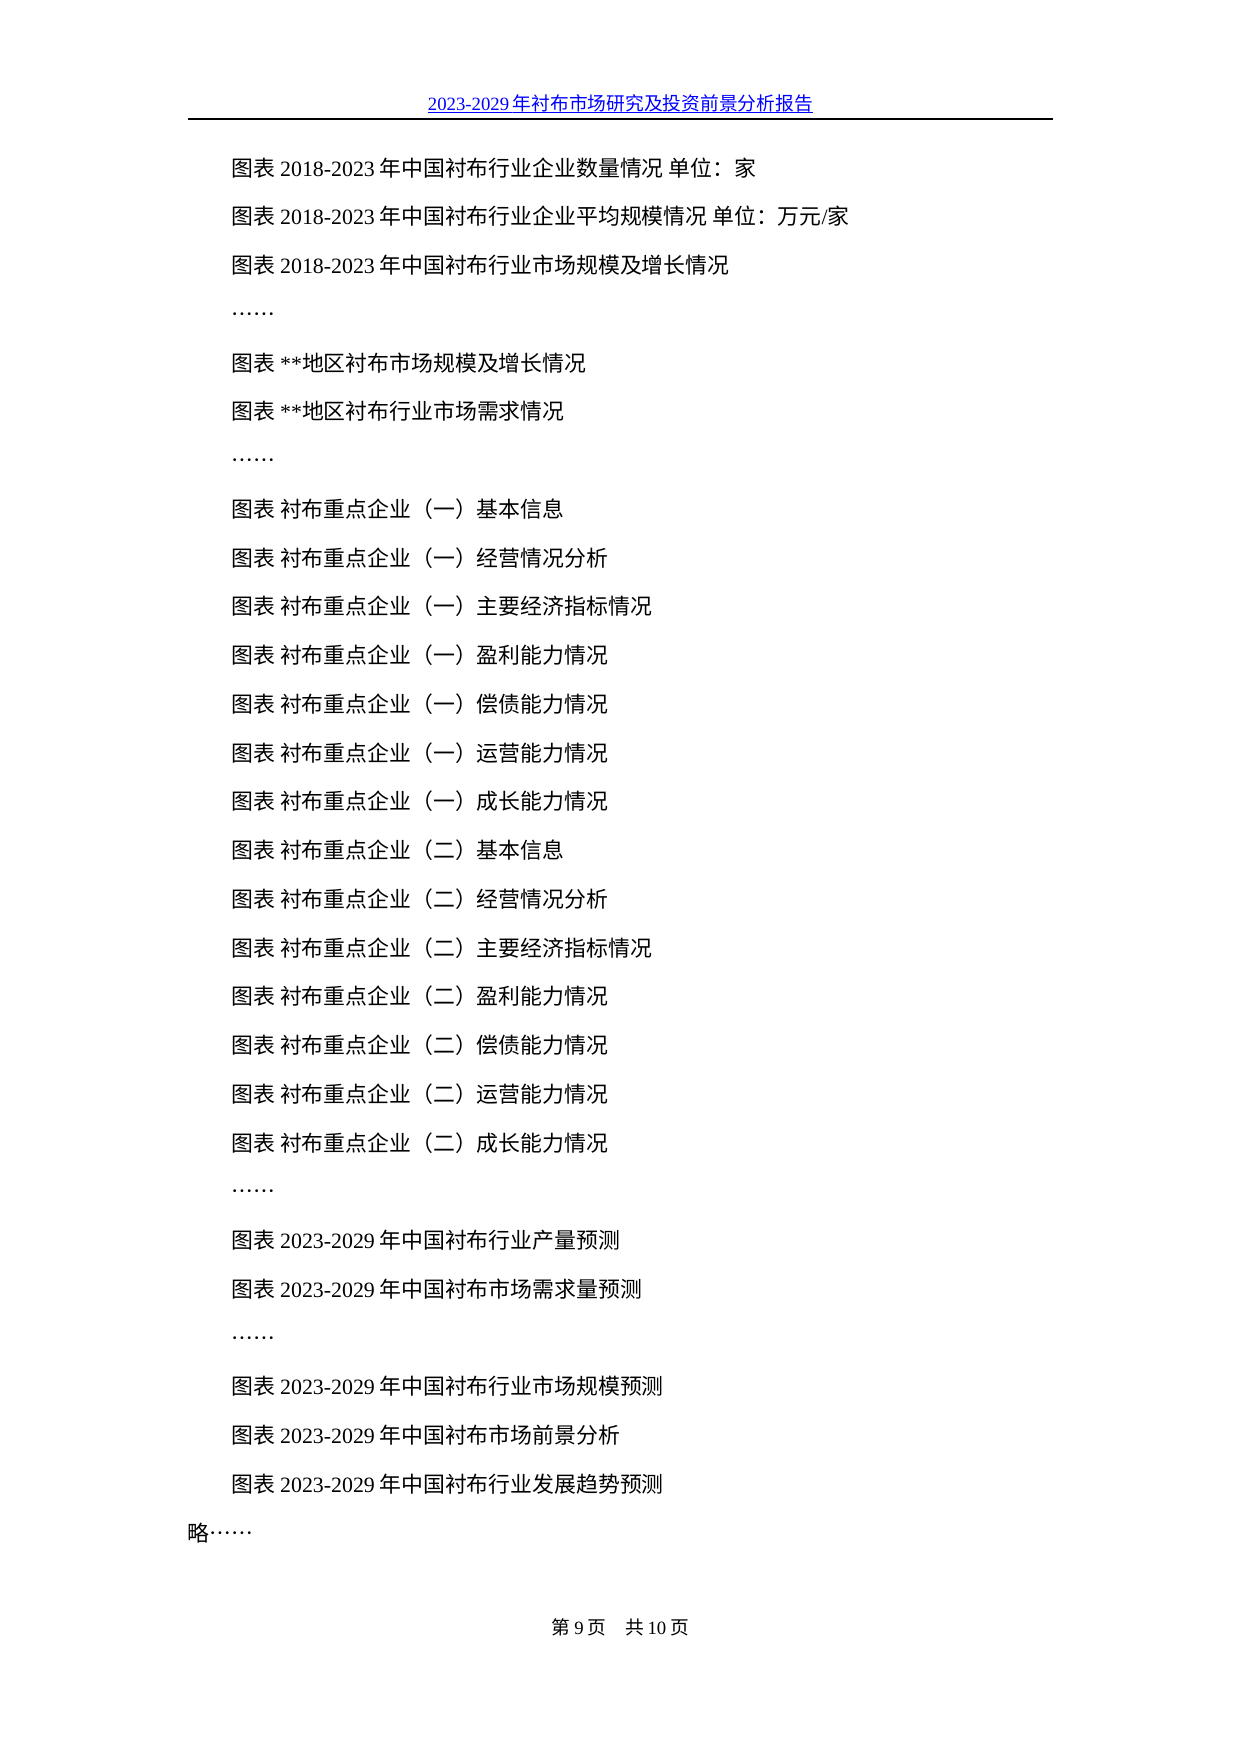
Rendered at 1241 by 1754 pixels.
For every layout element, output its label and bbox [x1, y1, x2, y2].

text [187, 150, 1053, 1548]
